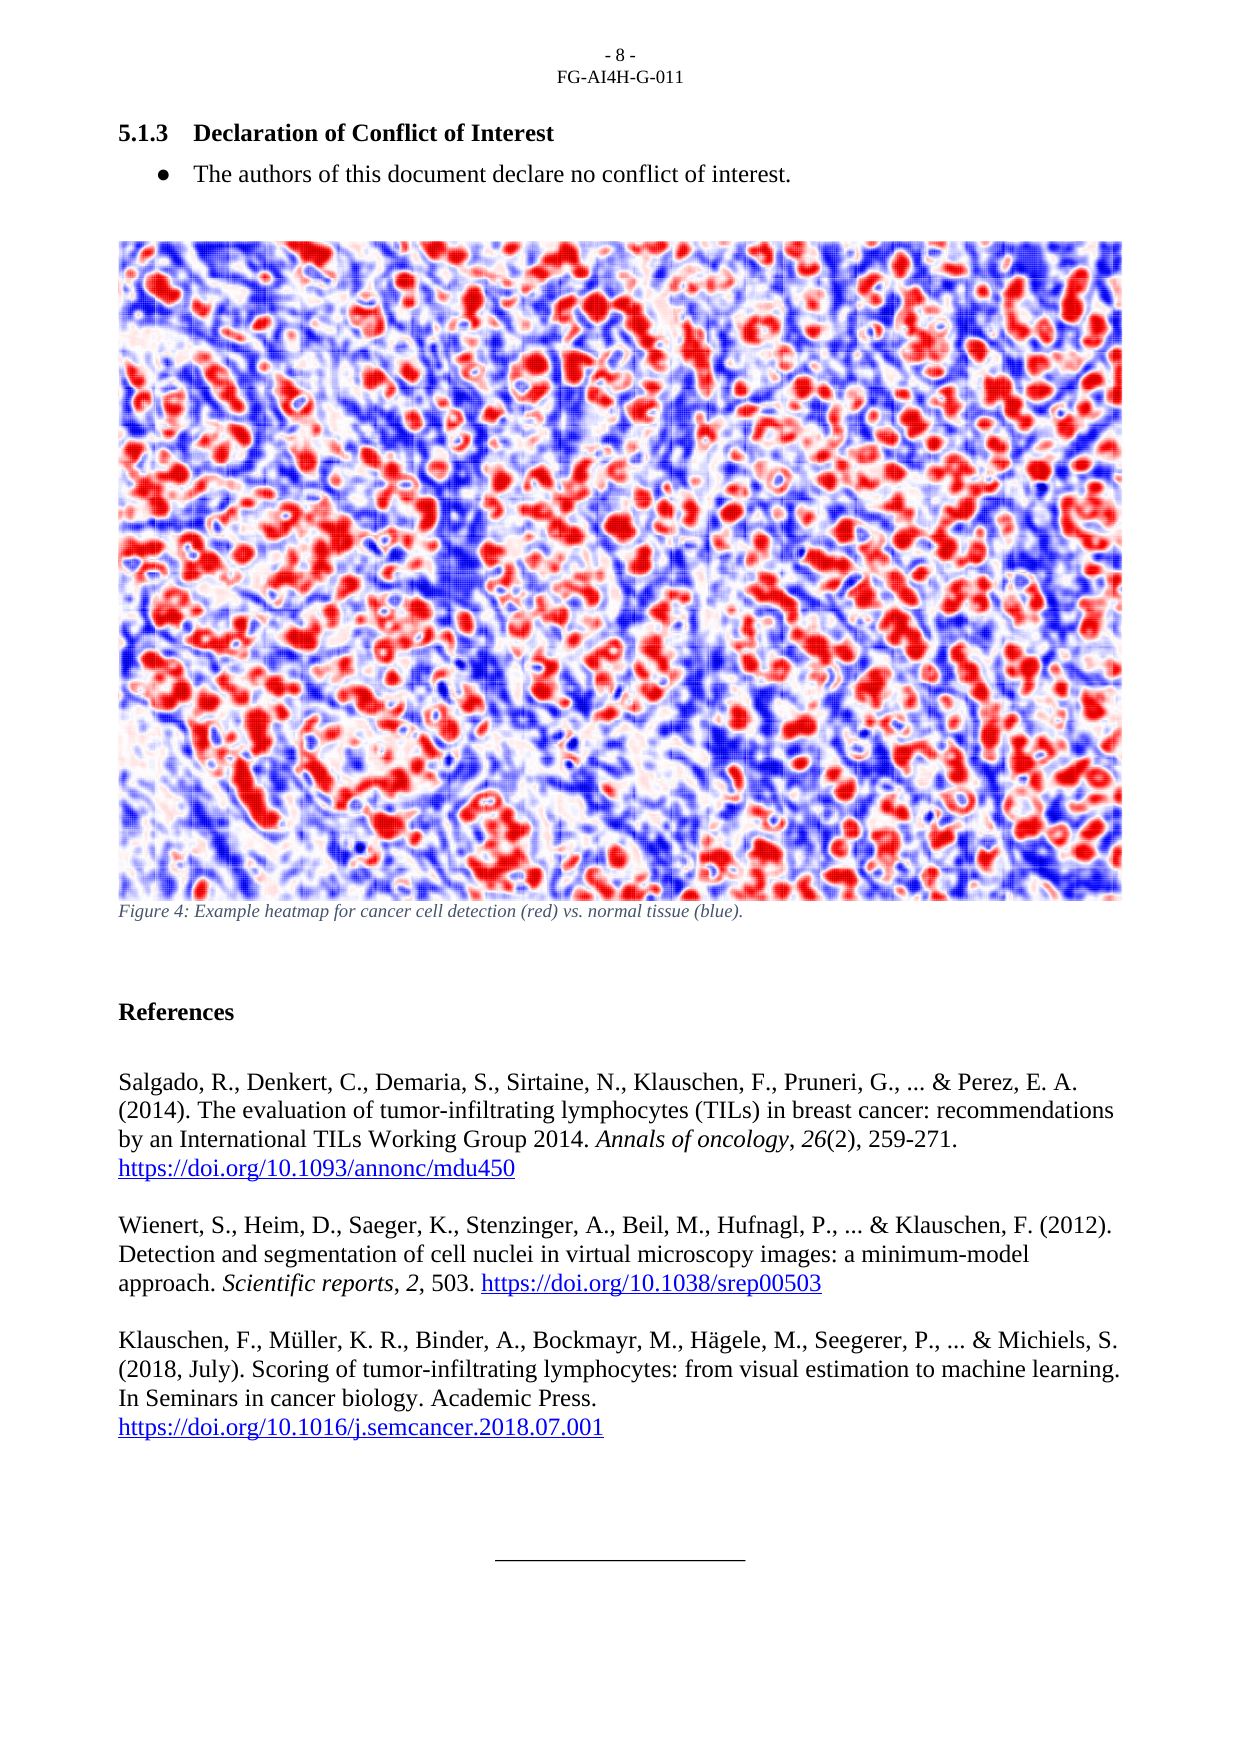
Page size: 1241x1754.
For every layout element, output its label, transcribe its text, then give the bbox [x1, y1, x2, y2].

text Salgado, R., Denkert, C., Demaria, S., Sirtaine, N., Klauschen, F., Pruneri, G., ... & Perez, E. A. (2014). The evaluation of tumor-infiltrating lymphocytes (TILs) in breast cancer: recommendations by an International TILs Working Group 2014. Annals of oncology, 26(2), 259-271. https://doi.org/10.1093/annonc/mdu450 [118, 1067, 1122, 1182]
text Klauschen, F., Müller, K. R., Binder, A., Bockmayr, M., Hägele, M., Seegerer, P., ... & Michiels, S. (2018, July). Scoring of tumor-infiltrating lymphocytes: from visual estimation to machine learning. In Seminars in cancer biology. Academic Press. [118, 1325, 1122, 1412]
subtitle References [118, 997, 1122, 1025]
picture [118, 241, 1123, 901]
text ____________________ [118, 1535, 1122, 1564]
subtitle Declaration of Conflict of Interest [118, 118, 1122, 147]
text Figure 4: Example heatmap for cancer cell detection (red) vs. normal tissue (blue). [118, 901, 1122, 922]
list The authors of this document declare no conflict of interest. [156, 159, 1122, 188]
text Wienert, S., Heim, D., Saeger, K., Stenzinger, A., Beil, M., Hufnagl, P., ... & Klauschen, F. (2012). Detection and segmentation of cell nuclei in virtual microscopy images: a minimum-model approach. Scientific reports, 2, 503. https://doi.org/10.1038/srep00503 [118, 1210, 1122, 1297]
text https://doi.org/10.1016/j.semcancer.2018.07.001 [118, 1412, 1122, 1440]
